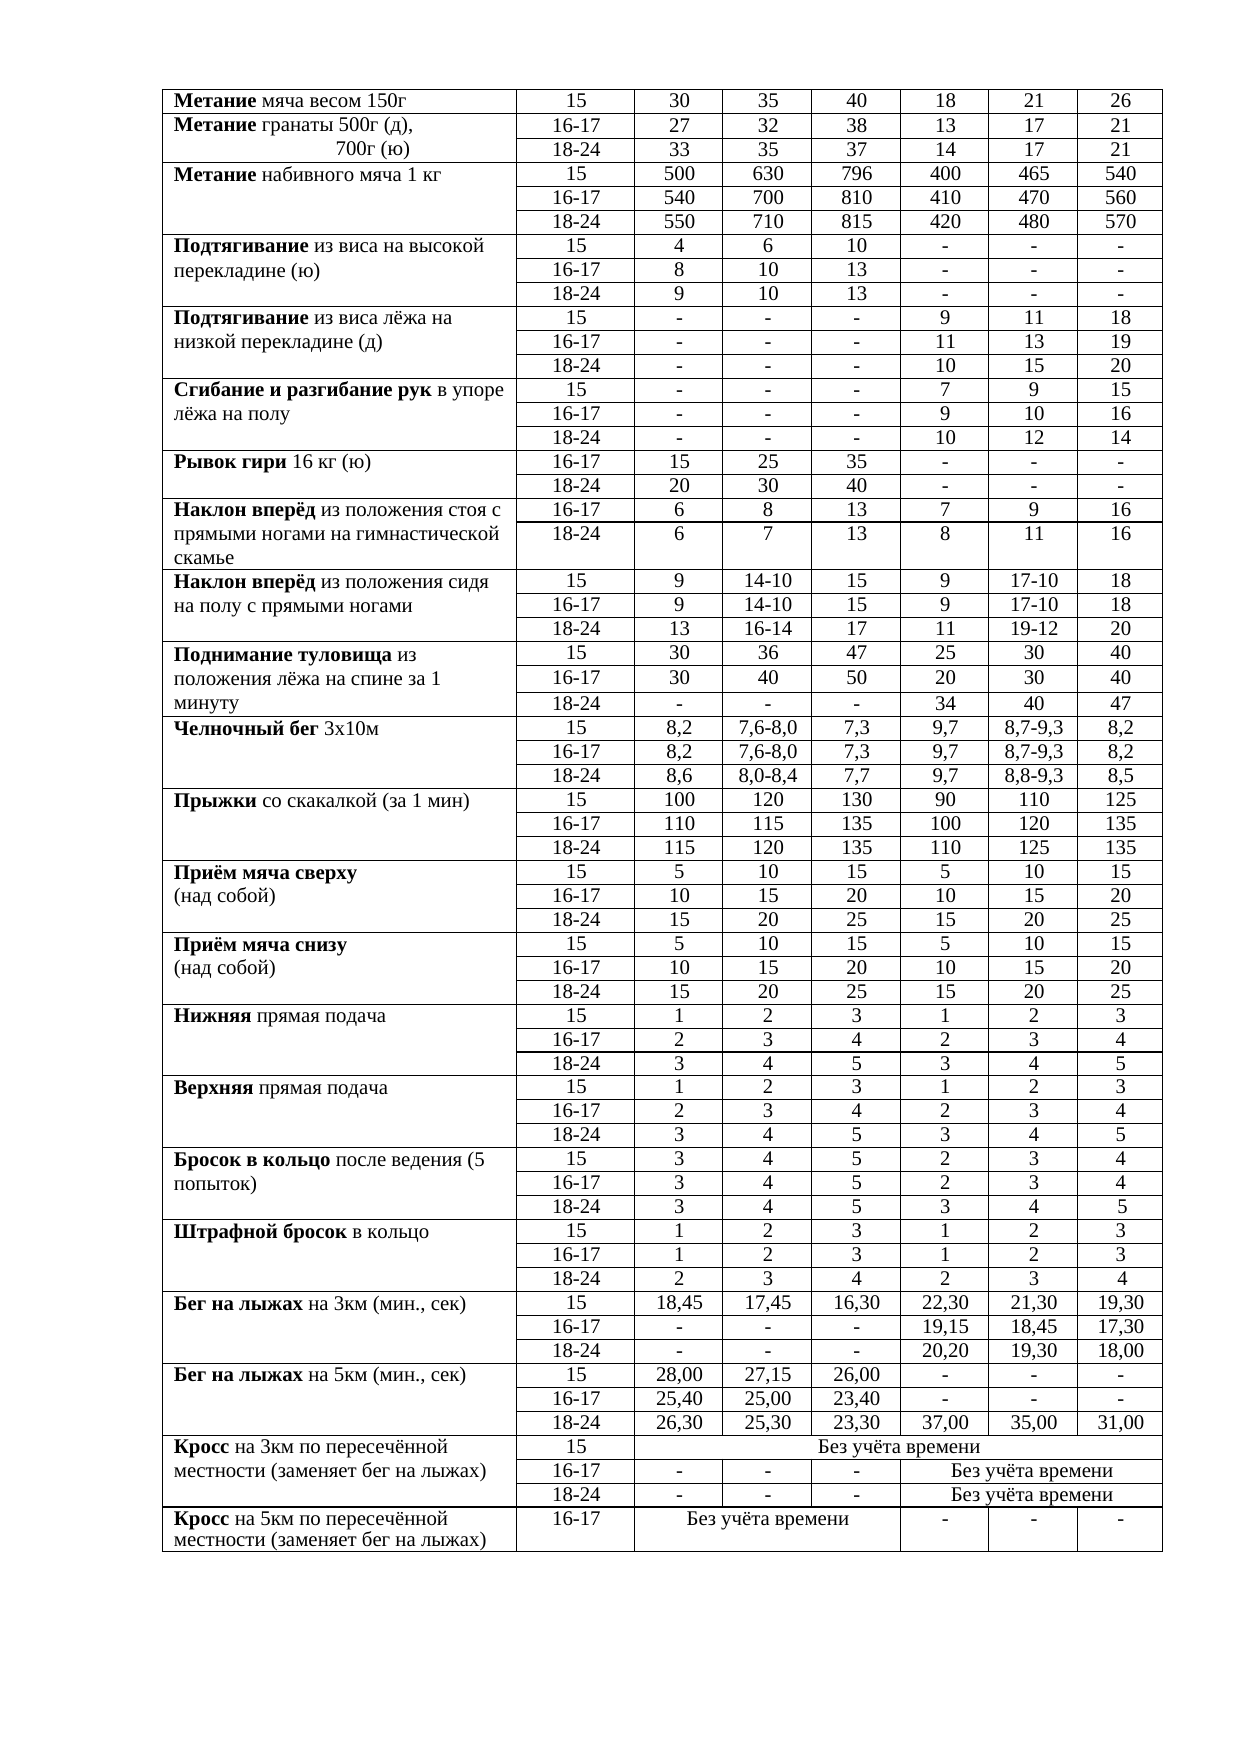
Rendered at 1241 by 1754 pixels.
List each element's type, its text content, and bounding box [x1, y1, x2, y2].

table_cell - [723, 427, 811, 449]
table_cell 20 [901, 666, 988, 692]
table_cell 5 [812, 1053, 900, 1075]
table_cell 1 [635, 1244, 722, 1267]
table_cell 15 [517, 1364, 634, 1387]
table_cell - [1078, 259, 1162, 282]
table_cell 37,00 [901, 1412, 988, 1435]
table_cell 50 [812, 666, 900, 692]
table_cell 16-17 [517, 1508, 634, 1551]
table_cell 2 [723, 1244, 811, 1267]
table_cell 115 [723, 813, 811, 836]
table_cell 15 [517, 1148, 634, 1171]
table_cell 5 [812, 1124, 900, 1147]
table_cell 15 [517, 717, 634, 740]
table_cell 5 [901, 933, 988, 956]
table_cell 15 [1078, 379, 1162, 402]
table_cell 8,2 [635, 717, 722, 740]
table_cell 18 [1078, 594, 1162, 617]
table_cell 22,30 [901, 1292, 988, 1315]
table_cell Бег на лыжах на 5км (мин., сек) [163, 1364, 516, 1435]
table_cell 30 [989, 642, 1077, 665]
table_cell 40 [1078, 666, 1162, 692]
table_cell 13 [989, 331, 1077, 354]
table_cell 115 [635, 837, 722, 860]
table_cell - [1078, 235, 1162, 258]
table_cell 18-24 [517, 1124, 634, 1147]
table_cell 4 [1078, 1268, 1162, 1291]
table_cell 2 [723, 1220, 811, 1243]
table_cell - [901, 451, 988, 473]
table_cell 110 [635, 813, 722, 836]
table_cell - [635, 693, 722, 716]
table_cell 15 [989, 957, 1077, 980]
table_cell 15 [517, 163, 634, 186]
table_cell 14 [1078, 427, 1162, 449]
table_cell 3 [989, 1172, 1077, 1195]
table_cell 2 [901, 1029, 988, 1051]
table_cell 8,7-9,3 [989, 717, 1077, 740]
table_cell 3 [812, 1244, 900, 1267]
table_cell 5 [1078, 1196, 1162, 1219]
table_cell 19-12 [989, 618, 1077, 641]
table_cell 18-24 [517, 909, 634, 932]
table_cell 15 [517, 1005, 634, 1027]
table_cell 130 [812, 789, 900, 812]
table_cell 18-24 [517, 475, 634, 497]
table_cell 4 [812, 1268, 900, 1291]
table_cell 15 [812, 570, 900, 593]
table_cell 8 [723, 499, 811, 521]
table_cell 15 [517, 861, 634, 884]
table_cell 15 [517, 307, 634, 330]
table_cell 5 [635, 861, 722, 884]
table_cell 25 [723, 451, 811, 473]
table_cell - [812, 693, 900, 716]
table_cell 420 [901, 211, 988, 234]
table_cell 16-17 [517, 1029, 634, 1051]
table_cell 2 [901, 1268, 988, 1291]
table_cell - [901, 1388, 988, 1411]
table_cell 6 [635, 499, 722, 521]
table_cell - [1078, 451, 1162, 473]
table_cell 5 [812, 1148, 900, 1171]
table_cell - [635, 331, 722, 354]
table_cell 465 [989, 163, 1077, 186]
table_cell 16-17 [517, 114, 634, 138]
table_cell 3 [723, 1029, 811, 1051]
table_cell - [989, 451, 1077, 473]
table_cell - [635, 379, 722, 402]
table_cell 10 [812, 235, 900, 258]
table_cell 2 [989, 1244, 1077, 1267]
table_cell 25 [901, 642, 988, 665]
table_cell 125 [1078, 789, 1162, 812]
table_cell Метание гранаты 500г (д), 700г (ю) [163, 114, 516, 162]
table_cell 15 [812, 861, 900, 884]
table_cell - [901, 1364, 988, 1387]
table_cell - [812, 355, 900, 378]
table_cell 2 [635, 1100, 722, 1123]
table_cell - [901, 259, 988, 282]
table_cell 15 [517, 1292, 634, 1315]
table_cell 16-17 [517, 499, 634, 521]
table_cell 18-24 [517, 693, 634, 716]
table_cell 35 [812, 451, 900, 473]
table_cell 135 [1078, 813, 1162, 836]
table_cell 20 [1078, 957, 1162, 980]
table_cell 9 [901, 403, 988, 426]
table_cell 16-17 [517, 666, 634, 692]
table_cell 15 [723, 957, 811, 980]
table_cell 15 [635, 909, 722, 932]
table_cell 15 [517, 570, 634, 593]
table_cell 10 [723, 283, 811, 306]
table_cell - [812, 1460, 900, 1482]
table_cell 8,2 [635, 741, 722, 764]
table_cell 10 [989, 933, 1077, 956]
table_cell 400 [901, 163, 988, 186]
table_cell 20 [1078, 885, 1162, 908]
table_cell - [812, 1316, 900, 1339]
table_cell 8,7-9,3 [989, 741, 1077, 764]
table_cell 560 [1078, 187, 1162, 210]
table_cell - [812, 427, 900, 449]
table_cell 9 [635, 283, 722, 306]
table_cell 500 [635, 163, 722, 186]
table_cell 34 [901, 693, 988, 716]
table_cell 3 [723, 1268, 811, 1291]
table_cell - [635, 1460, 722, 1482]
table_cell 570 [1078, 211, 1162, 234]
table_cell 16-17 [517, 1100, 634, 1123]
table_cell 16-17 [517, 187, 634, 210]
table_cell 18-24 [517, 283, 634, 306]
table_cell - [635, 427, 722, 449]
table_cell 5 [901, 861, 988, 884]
table_cell 35 [723, 139, 811, 162]
table_cell - [989, 235, 1077, 258]
table_cell 9,7 [901, 717, 988, 740]
table_header 26 [1078, 90, 1162, 113]
table_cell - [812, 379, 900, 402]
table_cell 18-24 [517, 765, 634, 788]
table_cell 630 [723, 163, 811, 186]
table_cell - [812, 403, 900, 426]
table_cell - [635, 1316, 722, 1339]
table_cell 20,20 [901, 1340, 988, 1363]
table_cell Бег на лыжах на 3км (мин., сек) [163, 1292, 516, 1363]
table_cell 18-24 [517, 618, 634, 641]
table_cell 20 [989, 981, 1077, 1003]
table_cell 1 [901, 1220, 988, 1243]
table_cell 6 [635, 523, 722, 569]
table_cell 9 [901, 594, 988, 617]
table_cell 9 [901, 307, 988, 330]
table_cell 4 [1078, 1148, 1162, 1171]
table_cell 11 [901, 618, 988, 641]
table_cell 15 [1078, 861, 1162, 884]
table_cell 470 [989, 187, 1077, 210]
table_cell 125 [989, 837, 1077, 860]
table_cell 3 [635, 1148, 722, 1171]
table_cell 17 [989, 139, 1077, 162]
table_cell 4 [723, 1172, 811, 1195]
table_cell 135 [812, 813, 900, 836]
table_cell 25 [812, 909, 900, 932]
table_cell 16-17 [517, 1460, 634, 1482]
table_cell 17,45 [723, 1292, 811, 1315]
table_header 15 [517, 90, 634, 113]
table_cell Подтягивание из виса лёжа на низкой перекладине (д) [163, 307, 516, 378]
table_cell - [812, 331, 900, 354]
table_cell 3 [635, 1172, 722, 1195]
table_cell 18-24 [517, 837, 634, 860]
table_cell 30 [635, 642, 722, 665]
table_cell 480 [989, 211, 1077, 234]
table_cell 30 [635, 666, 722, 692]
table_cell 8,2 [1078, 741, 1162, 764]
table_cell 7 [901, 379, 988, 402]
table_cell 8 [635, 259, 722, 282]
table_cell 40 [989, 693, 1077, 716]
table_cell 21 [1078, 139, 1162, 162]
table_cell 28,00 [635, 1364, 722, 1387]
table_cell 90 [901, 789, 988, 812]
table_cell 9 [635, 594, 722, 617]
table_cell 16-14 [723, 618, 811, 641]
table_cell 4 [723, 1053, 811, 1075]
table_cell - [1078, 1388, 1162, 1411]
table_cell 17 [989, 114, 1077, 138]
table_cell 100 [635, 789, 722, 812]
table_cell Приём мяча сверху (над собой) [163, 861, 516, 932]
table_cell 16-17 [517, 1316, 634, 1339]
table_cell 3 [1078, 1244, 1162, 1267]
table_cell 4 [1078, 1029, 1162, 1051]
table_cell 18-24 [517, 1340, 634, 1363]
table_cell 15 [517, 379, 634, 402]
table_cell 3 [901, 1124, 988, 1147]
table_cell 7,3 [812, 717, 900, 740]
table_cell 20 [723, 909, 811, 932]
table_cell 18-24 [517, 1053, 634, 1075]
table_cell 8,0-8,4 [723, 765, 811, 788]
table_cell 9,7 [901, 765, 988, 788]
table_cell 4 [1078, 1100, 1162, 1123]
table_cell Поднимание туловища из положения лёжа на спине за 1 минуту [163, 642, 516, 716]
table_cell 13 [812, 523, 900, 569]
table_cell 4 [723, 1124, 811, 1147]
table_cell - [812, 1484, 900, 1506]
table_cell - [723, 331, 811, 354]
table_cell - [989, 475, 1077, 497]
table_cell 2 [635, 1029, 722, 1051]
table_cell 20 [989, 909, 1077, 932]
table_cell 19 [1078, 331, 1162, 354]
table_cell 13 [635, 618, 722, 641]
table_cell 18-24 [517, 1412, 634, 1435]
table_cell 20 [1078, 618, 1162, 641]
table_cell 21,30 [989, 1292, 1077, 1315]
table_header Метание мяча весом 150г [163, 90, 516, 113]
table_cell 16-17 [517, 1172, 634, 1195]
table_cell Нижняя прямая подача [163, 1005, 516, 1075]
table_cell 15 [517, 933, 634, 956]
table_cell 7 [901, 499, 988, 521]
table_cell 25 [1078, 909, 1162, 932]
table_cell - [989, 259, 1077, 282]
table_cell 25 [1078, 981, 1162, 1003]
table_cell 15 [517, 235, 634, 258]
table_cell 100 [901, 813, 988, 836]
table_cell Штрафной бросок в кольцо [163, 1220, 516, 1291]
table_cell 15 [517, 1436, 634, 1458]
table_cell 13 [812, 283, 900, 306]
table_cell 13 [901, 114, 988, 138]
table_cell 16-17 [517, 331, 634, 354]
table_cell 15 [812, 933, 900, 956]
table_cell - [723, 307, 811, 330]
table_cell Подтягивание из виса на высокой перекладине (ю) [163, 235, 516, 306]
table_cell 19,30 [1078, 1292, 1162, 1315]
table_cell 18-24 [517, 139, 634, 162]
table_cell 40 [1078, 642, 1162, 665]
table_cell 33 [635, 139, 722, 162]
table_cell 7,7 [812, 765, 900, 788]
table_cell 10 [901, 885, 988, 908]
table_cell 1 [635, 1005, 722, 1027]
table_cell 16 [1078, 523, 1162, 569]
table_cell 4 [812, 1100, 900, 1123]
table_cell 410 [901, 187, 988, 210]
table_cell - [723, 379, 811, 402]
table_cell - [635, 1484, 722, 1506]
table_header 18 [901, 90, 988, 113]
table_cell 26,30 [635, 1412, 722, 1435]
table_cell Без учёта времени [635, 1508, 900, 1551]
table_cell 3 [635, 1196, 722, 1219]
table_cell 4 [635, 235, 722, 258]
table_cell 17-10 [989, 570, 1077, 593]
table_cell 37 [812, 139, 900, 162]
table_cell 13 [812, 499, 900, 521]
table_cell 10 [635, 885, 722, 908]
table_cell 40 [812, 475, 900, 497]
table_cell Наклон вперёд из положения стоя с прямыми ногами на гимнастической скамье [163, 499, 516, 569]
table_cell - [635, 355, 722, 378]
table_cell Рывок гири 16 кг (ю) [163, 451, 516, 497]
table_cell 2 [635, 1268, 722, 1291]
table_cell Наклон вперёд из положения сидя на полу с прямыми ногами [163, 570, 516, 641]
table_cell - [635, 403, 722, 426]
table_cell 7,6-8,0 [723, 741, 811, 764]
table_cell 3 [635, 1053, 722, 1075]
table_cell - [1078, 1364, 1162, 1387]
table_cell 550 [635, 211, 722, 234]
table_cell 10 [723, 861, 811, 884]
table_cell 796 [812, 163, 900, 186]
table_cell 17-10 [989, 594, 1077, 617]
table_cell 2 [723, 1005, 811, 1027]
table_cell 16-17 [517, 259, 634, 282]
table_cell - [723, 403, 811, 426]
table_cell 5 [1078, 1124, 1162, 1147]
table_cell 9 [635, 570, 722, 593]
table_cell 20 [1078, 355, 1162, 378]
table_cell 4 [989, 1053, 1077, 1075]
table_cell 5 [812, 1196, 900, 1219]
table_cell - [812, 1340, 900, 1363]
table_cell 1 [635, 1076, 722, 1099]
table_cell 1 [901, 1076, 988, 1099]
table_cell 18 [1078, 307, 1162, 330]
table_cell 10 [723, 259, 811, 282]
table_cell 5 [1078, 1053, 1162, 1075]
table_cell 540 [635, 187, 722, 210]
table_cell 21 [1078, 114, 1162, 138]
table_cell 18-24 [517, 1268, 634, 1291]
table_cell 16-17 [517, 813, 634, 836]
table_cell 9 [989, 379, 1077, 402]
table_cell - [989, 1364, 1077, 1387]
table_cell 15 [635, 981, 722, 1003]
table_cell 5 [812, 1172, 900, 1195]
table_cell 8,2 [1078, 717, 1162, 740]
table_cell 10 [989, 403, 1077, 426]
table_cell - [901, 475, 988, 497]
table_cell Верхняя прямая подача [163, 1076, 516, 1147]
table_cell 18-24 [517, 355, 634, 378]
table_cell 4 [1078, 1172, 1162, 1195]
table_cell Без учёта времени [635, 1436, 1162, 1458]
table_header 21 [989, 90, 1077, 113]
table_cell 23,30 [812, 1412, 900, 1435]
table_cell 1 [901, 1244, 988, 1267]
table_cell Метание набивного мяча 1 кг [163, 163, 516, 234]
table_cell 1 [901, 1005, 988, 1027]
table_cell 2 [989, 1220, 1077, 1243]
table_cell 3 [723, 1100, 811, 1123]
table_cell - [812, 307, 900, 330]
table_cell 25 [812, 981, 900, 1003]
table_cell 815 [812, 211, 900, 234]
table_cell 25,30 [723, 1412, 811, 1435]
table_cell - [1078, 283, 1162, 306]
table_cell 4 [723, 1148, 811, 1171]
table_cell 110 [989, 789, 1077, 812]
table_cell 31,00 [1078, 1412, 1162, 1435]
table_cell 15 [517, 642, 634, 665]
table_cell 1 [635, 1220, 722, 1243]
table_cell 3 [1078, 1220, 1162, 1243]
table_cell 12 [989, 427, 1077, 449]
table_cell 3 [635, 1124, 722, 1147]
table_cell 16-17 [517, 451, 634, 473]
table_cell 15 [812, 594, 900, 617]
table_cell 8,5 [1078, 765, 1162, 788]
table_cell - [635, 307, 722, 330]
table_cell 4 [723, 1196, 811, 1219]
table_cell 10 [723, 933, 811, 956]
table_cell 7,3 [812, 741, 900, 764]
table_cell 3 [812, 1076, 900, 1099]
table_cell - [723, 1340, 811, 1363]
table_cell 20 [812, 885, 900, 908]
table_cell 8 [901, 523, 988, 569]
table_cell 700 [723, 187, 811, 210]
table_cell 18 [1078, 570, 1162, 593]
table_cell 10 [901, 355, 988, 378]
table_cell 4 [812, 1029, 900, 1051]
table_cell 2 [901, 1148, 988, 1171]
table_cell 18-24 [517, 427, 634, 449]
table_cell Кросс на 5км по пересечённой местности (заменяет бег на лыжах) [163, 1508, 516, 1551]
table_cell 30 [723, 475, 811, 497]
table_cell 40 [723, 666, 811, 692]
table_cell - [989, 283, 1077, 306]
table_cell Бросок в кольцо после ведения (5 попыток) [163, 1148, 516, 1219]
table_cell - [901, 235, 988, 258]
table_cell 26,00 [812, 1364, 900, 1387]
table_cell 10 [989, 861, 1077, 884]
table_cell 15 [901, 909, 988, 932]
table_cell 19,30 [989, 1340, 1077, 1363]
table_cell 810 [812, 187, 900, 210]
table_cell 9 [901, 570, 988, 593]
table_cell 2 [723, 1076, 811, 1099]
table_cell 16-17 [517, 594, 634, 617]
table_cell 9 [989, 499, 1077, 521]
table_cell 120 [989, 813, 1077, 836]
table_cell 135 [812, 837, 900, 860]
table_cell 27 [635, 114, 722, 138]
table_cell 16-17 [517, 403, 634, 426]
table_cell Приём мяча снизу (над собой) [163, 933, 516, 1003]
table_cell 120 [723, 789, 811, 812]
table_cell 3 [989, 1148, 1077, 1171]
table_cell 3 [989, 1029, 1077, 1051]
table_cell 25,00 [723, 1388, 811, 1411]
table_cell - [1078, 475, 1162, 497]
table_cell 10 [901, 427, 988, 449]
table_cell 15 [723, 885, 811, 908]
table_cell - [989, 1508, 1077, 1551]
table_cell 18,45 [989, 1316, 1077, 1339]
table_cell 2 [901, 1172, 988, 1195]
table_cell - [723, 355, 811, 378]
table_cell Без учёта времени [901, 1484, 1162, 1506]
table_cell 19,15 [901, 1316, 988, 1339]
table_cell 38 [812, 114, 900, 138]
table_cell 20 [723, 981, 811, 1003]
table_cell 18-24 [517, 211, 634, 234]
table_cell 110 [901, 837, 988, 860]
table_header 35 [723, 90, 811, 113]
table_cell 25,40 [635, 1388, 722, 1411]
table_cell 4 [989, 1196, 1077, 1219]
table_cell 16-17 [517, 741, 634, 764]
table_cell 3 [1078, 1076, 1162, 1099]
table_cell 135 [1078, 837, 1162, 860]
table_header 40 [812, 90, 900, 113]
table_cell - [901, 283, 988, 306]
table_cell 18-24 [517, 1196, 634, 1219]
table_cell 16-17 [517, 1244, 634, 1267]
table_cell Кросс на 3км по пересечённой местности (заменяет бег на лыжах) [163, 1436, 516, 1506]
table_cell 11 [989, 307, 1077, 330]
table_cell 30 [989, 666, 1077, 692]
table_cell - [1078, 1508, 1162, 1551]
table_cell 15 [517, 1220, 634, 1243]
table_cell Без учёта времени [901, 1460, 1162, 1482]
table_cell - [989, 1388, 1077, 1411]
table_cell 47 [1078, 693, 1162, 716]
table_cell 6 [723, 235, 811, 258]
table_cell 15 [635, 451, 722, 473]
table_cell - [723, 1316, 811, 1339]
table_cell Сгибание и разгибание рук в упоре лёжа на полу [163, 379, 516, 449]
table_cell 16-17 [517, 885, 634, 908]
table_cell 17,30 [1078, 1316, 1162, 1339]
table_cell - [723, 693, 811, 716]
table_cell 3 [1078, 1005, 1162, 1027]
table_cell 5 [635, 933, 722, 956]
table_cell 7 [723, 523, 811, 569]
table_cell 11 [901, 331, 988, 354]
table_cell 47 [812, 642, 900, 665]
table_cell 18,00 [1078, 1340, 1162, 1363]
table_cell 120 [723, 837, 811, 860]
table_cell 15 [517, 789, 634, 812]
table_cell 32 [723, 114, 811, 138]
table_cell 20 [635, 475, 722, 497]
table_cell 3 [812, 1220, 900, 1243]
table_cell 17 [812, 618, 900, 641]
table_cell 14-10 [723, 570, 811, 593]
table_cell 15 [517, 1076, 634, 1099]
table_cell 36 [723, 642, 811, 665]
table_cell 15 [989, 885, 1077, 908]
table_cell 540 [1078, 163, 1162, 186]
table_cell 8,6 [635, 765, 722, 788]
table_cell - [635, 1340, 722, 1363]
table_cell 13 [812, 259, 900, 282]
table_cell 2 [989, 1005, 1077, 1027]
table_cell 35,00 [989, 1412, 1077, 1435]
table_cell 15 [901, 981, 988, 1003]
table_cell 3 [989, 1100, 1077, 1123]
table_cell 16 [1078, 403, 1162, 426]
table_cell 11 [989, 523, 1077, 569]
table_cell Челночный бег 3х10м [163, 717, 516, 788]
table_cell - [723, 1484, 811, 1506]
table_cell Прыжки со скакалкой (за 1 мин) [163, 789, 516, 860]
table_cell 9,7 [901, 741, 988, 764]
table_cell 2 [989, 1076, 1077, 1099]
table_cell 14-10 [723, 594, 811, 617]
table_cell 18-24 [517, 981, 634, 1003]
table_cell - [723, 1460, 811, 1482]
table_cell 7,6-8,0 [723, 717, 811, 740]
table_cell 710 [723, 211, 811, 234]
table_cell 15 [989, 355, 1077, 378]
table_cell 27,15 [723, 1364, 811, 1387]
table_cell 16-17 [517, 957, 634, 980]
table_cell 20 [812, 957, 900, 980]
table_cell 10 [635, 957, 722, 980]
table_cell 18-24 [517, 1484, 634, 1506]
table_cell 3 [812, 1005, 900, 1027]
table_header 30 [635, 90, 722, 113]
table_cell 10 [901, 957, 988, 980]
table_cell 23,40 [812, 1388, 900, 1411]
table_cell 4 [989, 1124, 1077, 1147]
table_cell 18,45 [635, 1292, 722, 1315]
table_cell 18-24 [517, 523, 634, 569]
table_cell 15 [1078, 933, 1162, 956]
table_cell 16,30 [812, 1292, 900, 1315]
table_cell 3 [901, 1053, 988, 1075]
table_cell - [901, 1508, 988, 1551]
table_cell 2 [901, 1100, 988, 1123]
table_cell 8,8-9,3 [989, 765, 1077, 788]
table_cell 14 [901, 139, 988, 162]
table_cell 16-17 [517, 1388, 634, 1411]
table_cell 3 [901, 1196, 988, 1219]
table_cell 3 [989, 1268, 1077, 1291]
table_cell 16 [1078, 499, 1162, 521]
